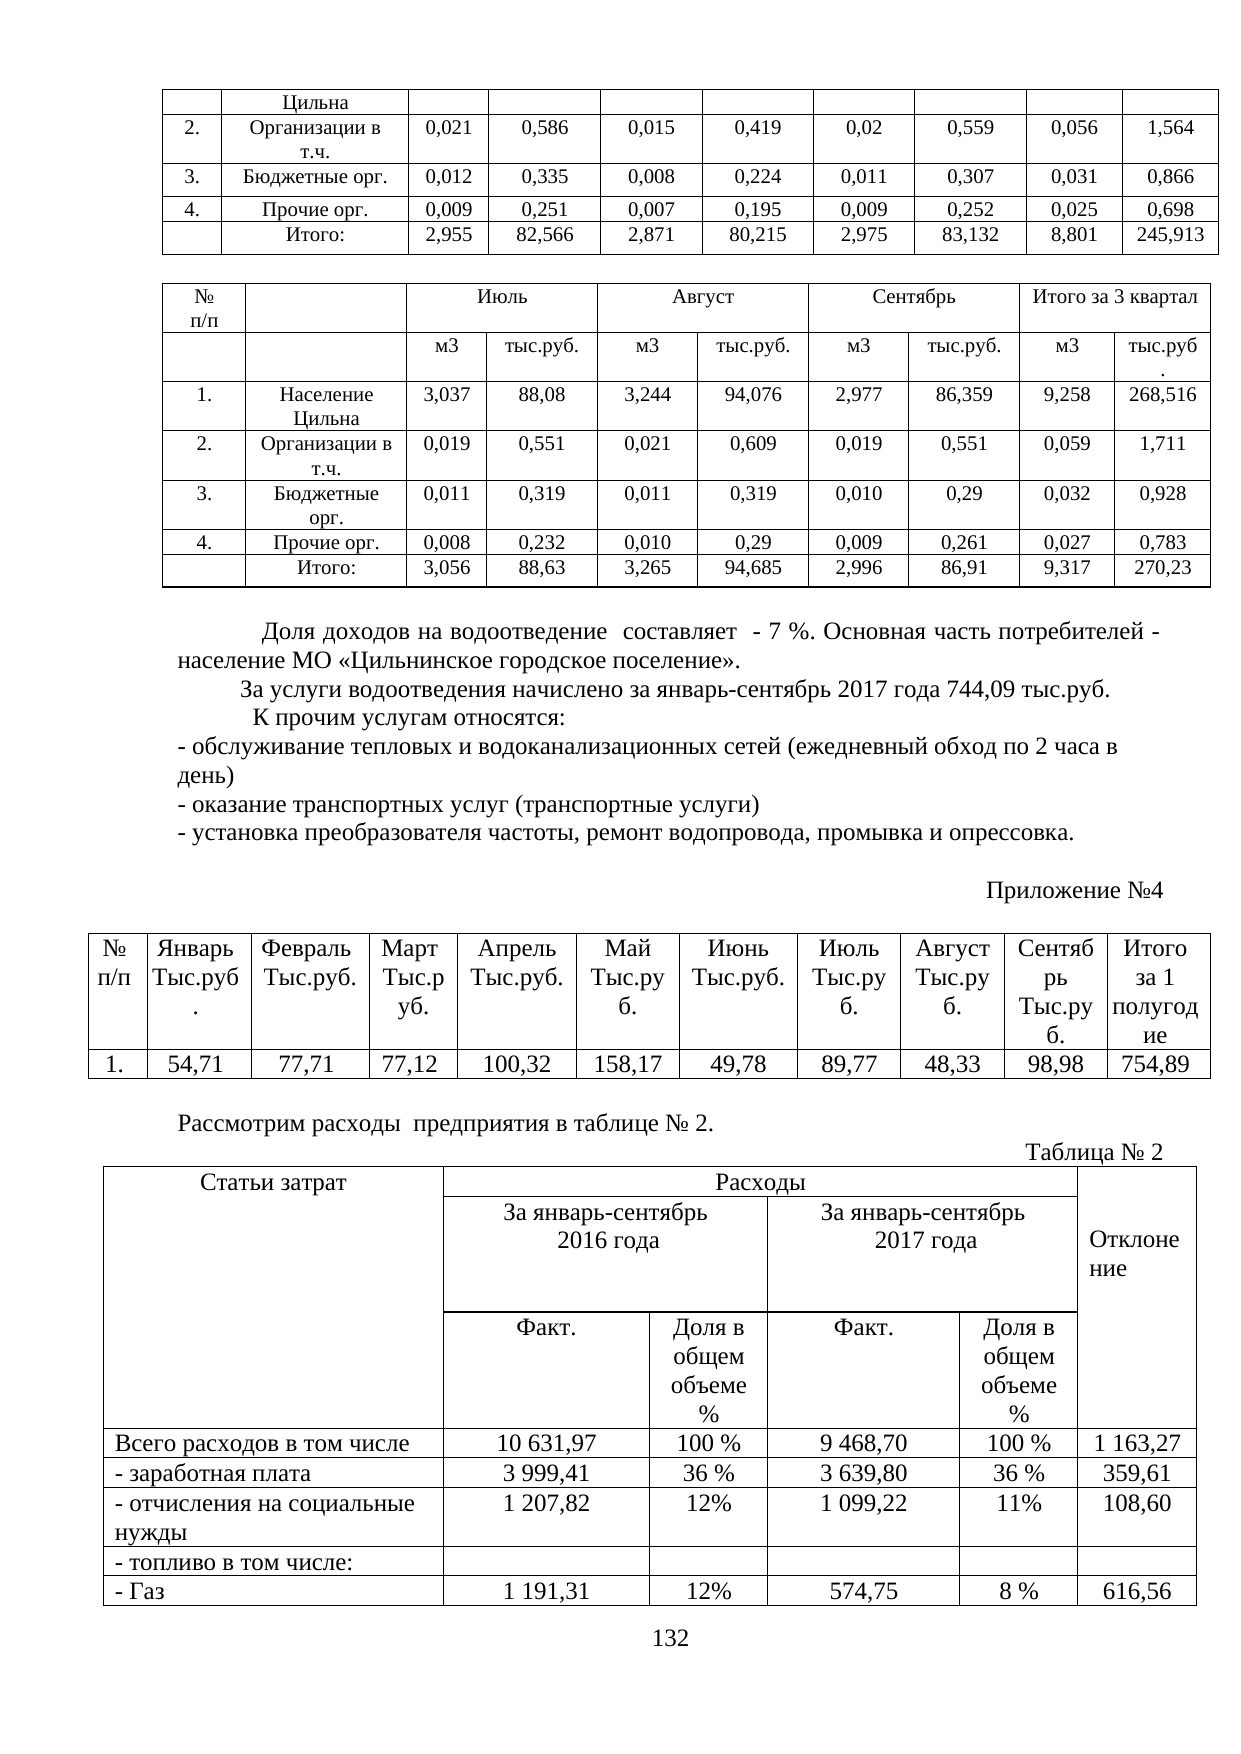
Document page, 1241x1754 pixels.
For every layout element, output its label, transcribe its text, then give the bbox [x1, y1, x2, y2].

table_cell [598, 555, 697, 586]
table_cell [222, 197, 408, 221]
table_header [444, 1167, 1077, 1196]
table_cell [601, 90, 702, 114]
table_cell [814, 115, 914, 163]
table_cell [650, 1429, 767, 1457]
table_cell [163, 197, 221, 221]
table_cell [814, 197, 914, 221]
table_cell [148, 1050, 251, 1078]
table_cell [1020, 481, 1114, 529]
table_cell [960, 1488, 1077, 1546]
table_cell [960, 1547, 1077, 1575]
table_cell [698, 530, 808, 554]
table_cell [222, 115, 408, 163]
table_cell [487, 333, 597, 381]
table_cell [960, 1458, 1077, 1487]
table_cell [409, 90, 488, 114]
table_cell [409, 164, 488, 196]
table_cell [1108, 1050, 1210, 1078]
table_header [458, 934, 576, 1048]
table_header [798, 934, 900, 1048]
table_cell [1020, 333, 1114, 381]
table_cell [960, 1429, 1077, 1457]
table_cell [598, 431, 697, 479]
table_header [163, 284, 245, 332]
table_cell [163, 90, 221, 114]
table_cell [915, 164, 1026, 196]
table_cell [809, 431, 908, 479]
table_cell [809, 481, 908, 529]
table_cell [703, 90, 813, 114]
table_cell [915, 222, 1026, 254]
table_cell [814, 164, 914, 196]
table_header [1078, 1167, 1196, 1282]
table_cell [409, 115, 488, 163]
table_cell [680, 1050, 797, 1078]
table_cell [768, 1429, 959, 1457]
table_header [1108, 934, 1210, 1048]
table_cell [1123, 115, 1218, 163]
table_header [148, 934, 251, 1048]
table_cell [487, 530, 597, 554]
text - установка преобразователя частоты, ремонт водопровода, промывка и опрессовка. [177, 817, 1163, 846]
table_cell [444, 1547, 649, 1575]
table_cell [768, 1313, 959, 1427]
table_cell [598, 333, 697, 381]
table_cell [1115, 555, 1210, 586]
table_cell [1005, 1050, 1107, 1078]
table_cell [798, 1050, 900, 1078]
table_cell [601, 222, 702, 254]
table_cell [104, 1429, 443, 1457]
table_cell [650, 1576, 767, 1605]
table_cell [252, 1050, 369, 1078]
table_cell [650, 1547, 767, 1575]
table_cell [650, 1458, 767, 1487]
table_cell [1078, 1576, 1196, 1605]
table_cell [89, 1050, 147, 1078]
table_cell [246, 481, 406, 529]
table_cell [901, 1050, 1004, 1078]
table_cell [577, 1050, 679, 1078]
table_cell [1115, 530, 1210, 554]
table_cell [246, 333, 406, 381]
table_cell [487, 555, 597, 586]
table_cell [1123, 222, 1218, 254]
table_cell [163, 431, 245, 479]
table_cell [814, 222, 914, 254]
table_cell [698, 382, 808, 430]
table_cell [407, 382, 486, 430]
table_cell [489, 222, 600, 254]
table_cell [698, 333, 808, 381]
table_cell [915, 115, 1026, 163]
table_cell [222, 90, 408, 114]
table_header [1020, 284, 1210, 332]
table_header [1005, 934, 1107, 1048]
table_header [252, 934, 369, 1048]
text За услуги водоотведения начислено за январь-сентябрь 2017 года 744,09 тыс.руб. [177, 674, 1163, 702]
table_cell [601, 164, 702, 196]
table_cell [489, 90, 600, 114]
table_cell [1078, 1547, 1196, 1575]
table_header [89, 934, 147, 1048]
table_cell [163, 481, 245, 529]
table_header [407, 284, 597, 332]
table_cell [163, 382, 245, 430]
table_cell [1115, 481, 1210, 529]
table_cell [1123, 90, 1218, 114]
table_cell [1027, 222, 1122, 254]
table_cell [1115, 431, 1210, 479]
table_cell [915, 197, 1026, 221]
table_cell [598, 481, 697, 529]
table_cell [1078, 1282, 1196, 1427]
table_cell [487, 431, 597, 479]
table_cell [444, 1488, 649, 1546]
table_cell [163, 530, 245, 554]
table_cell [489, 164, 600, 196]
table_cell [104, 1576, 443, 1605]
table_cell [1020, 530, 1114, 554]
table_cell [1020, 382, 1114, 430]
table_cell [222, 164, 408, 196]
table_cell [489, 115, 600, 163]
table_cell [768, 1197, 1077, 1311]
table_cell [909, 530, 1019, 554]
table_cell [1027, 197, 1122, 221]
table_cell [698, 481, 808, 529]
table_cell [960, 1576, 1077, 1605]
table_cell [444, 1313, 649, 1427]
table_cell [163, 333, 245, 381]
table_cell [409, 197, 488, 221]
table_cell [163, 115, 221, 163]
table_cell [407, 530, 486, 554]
text К прочим услугам относятся: [177, 702, 1163, 731]
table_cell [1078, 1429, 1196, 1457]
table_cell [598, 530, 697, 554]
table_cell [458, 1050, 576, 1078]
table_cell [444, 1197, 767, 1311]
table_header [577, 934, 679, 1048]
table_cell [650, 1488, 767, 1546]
text Таблица № 2 [177, 1137, 1163, 1166]
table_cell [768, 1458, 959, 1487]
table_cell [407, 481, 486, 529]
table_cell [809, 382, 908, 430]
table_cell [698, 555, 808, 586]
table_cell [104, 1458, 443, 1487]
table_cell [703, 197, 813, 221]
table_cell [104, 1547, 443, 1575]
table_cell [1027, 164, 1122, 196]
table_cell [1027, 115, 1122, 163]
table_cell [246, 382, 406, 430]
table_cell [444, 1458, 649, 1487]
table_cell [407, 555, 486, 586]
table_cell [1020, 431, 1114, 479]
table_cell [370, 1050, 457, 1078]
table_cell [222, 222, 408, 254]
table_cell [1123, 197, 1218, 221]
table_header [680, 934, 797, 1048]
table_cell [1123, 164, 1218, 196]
text - обслуживание тепловых и водоканализационных сетей (ежедневный обход по 2 часа в день) [177, 731, 1163, 789]
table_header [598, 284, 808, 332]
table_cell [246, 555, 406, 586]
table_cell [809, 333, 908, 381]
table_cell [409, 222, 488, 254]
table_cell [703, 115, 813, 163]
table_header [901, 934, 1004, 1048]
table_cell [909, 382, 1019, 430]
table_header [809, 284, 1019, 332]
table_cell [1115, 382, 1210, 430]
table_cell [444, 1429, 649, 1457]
text - оказание транспортных услуг (транспортные услуги) [177, 789, 1163, 817]
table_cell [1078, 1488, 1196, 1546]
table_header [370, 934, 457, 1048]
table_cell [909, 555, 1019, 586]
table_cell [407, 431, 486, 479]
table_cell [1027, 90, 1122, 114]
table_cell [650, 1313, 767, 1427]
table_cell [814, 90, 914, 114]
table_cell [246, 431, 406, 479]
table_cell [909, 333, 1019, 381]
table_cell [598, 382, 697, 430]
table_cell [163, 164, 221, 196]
text Доля доходов на водоотведение составляет - 7 %. Основная часть потребителей - население МО «Цильнинское городское поселение». [177, 616, 1163, 674]
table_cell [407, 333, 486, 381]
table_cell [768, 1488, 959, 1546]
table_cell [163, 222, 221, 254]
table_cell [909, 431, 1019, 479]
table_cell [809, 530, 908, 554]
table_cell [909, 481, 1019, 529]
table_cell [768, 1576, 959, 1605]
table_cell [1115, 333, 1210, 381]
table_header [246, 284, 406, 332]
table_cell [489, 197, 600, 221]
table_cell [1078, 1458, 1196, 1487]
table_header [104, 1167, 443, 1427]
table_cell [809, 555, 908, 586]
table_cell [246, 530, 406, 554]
text Рассмотрим расходы предприятия в таблице № 2. [177, 1108, 1163, 1137]
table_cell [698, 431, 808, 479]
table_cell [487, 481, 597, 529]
text Приложение №4 [177, 875, 1163, 904]
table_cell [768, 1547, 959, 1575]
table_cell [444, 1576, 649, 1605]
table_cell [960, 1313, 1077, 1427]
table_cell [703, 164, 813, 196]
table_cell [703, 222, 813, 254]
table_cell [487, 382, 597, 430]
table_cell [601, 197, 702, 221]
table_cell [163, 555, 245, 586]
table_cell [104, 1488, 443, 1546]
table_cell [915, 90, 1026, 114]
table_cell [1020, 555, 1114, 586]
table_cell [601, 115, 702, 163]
